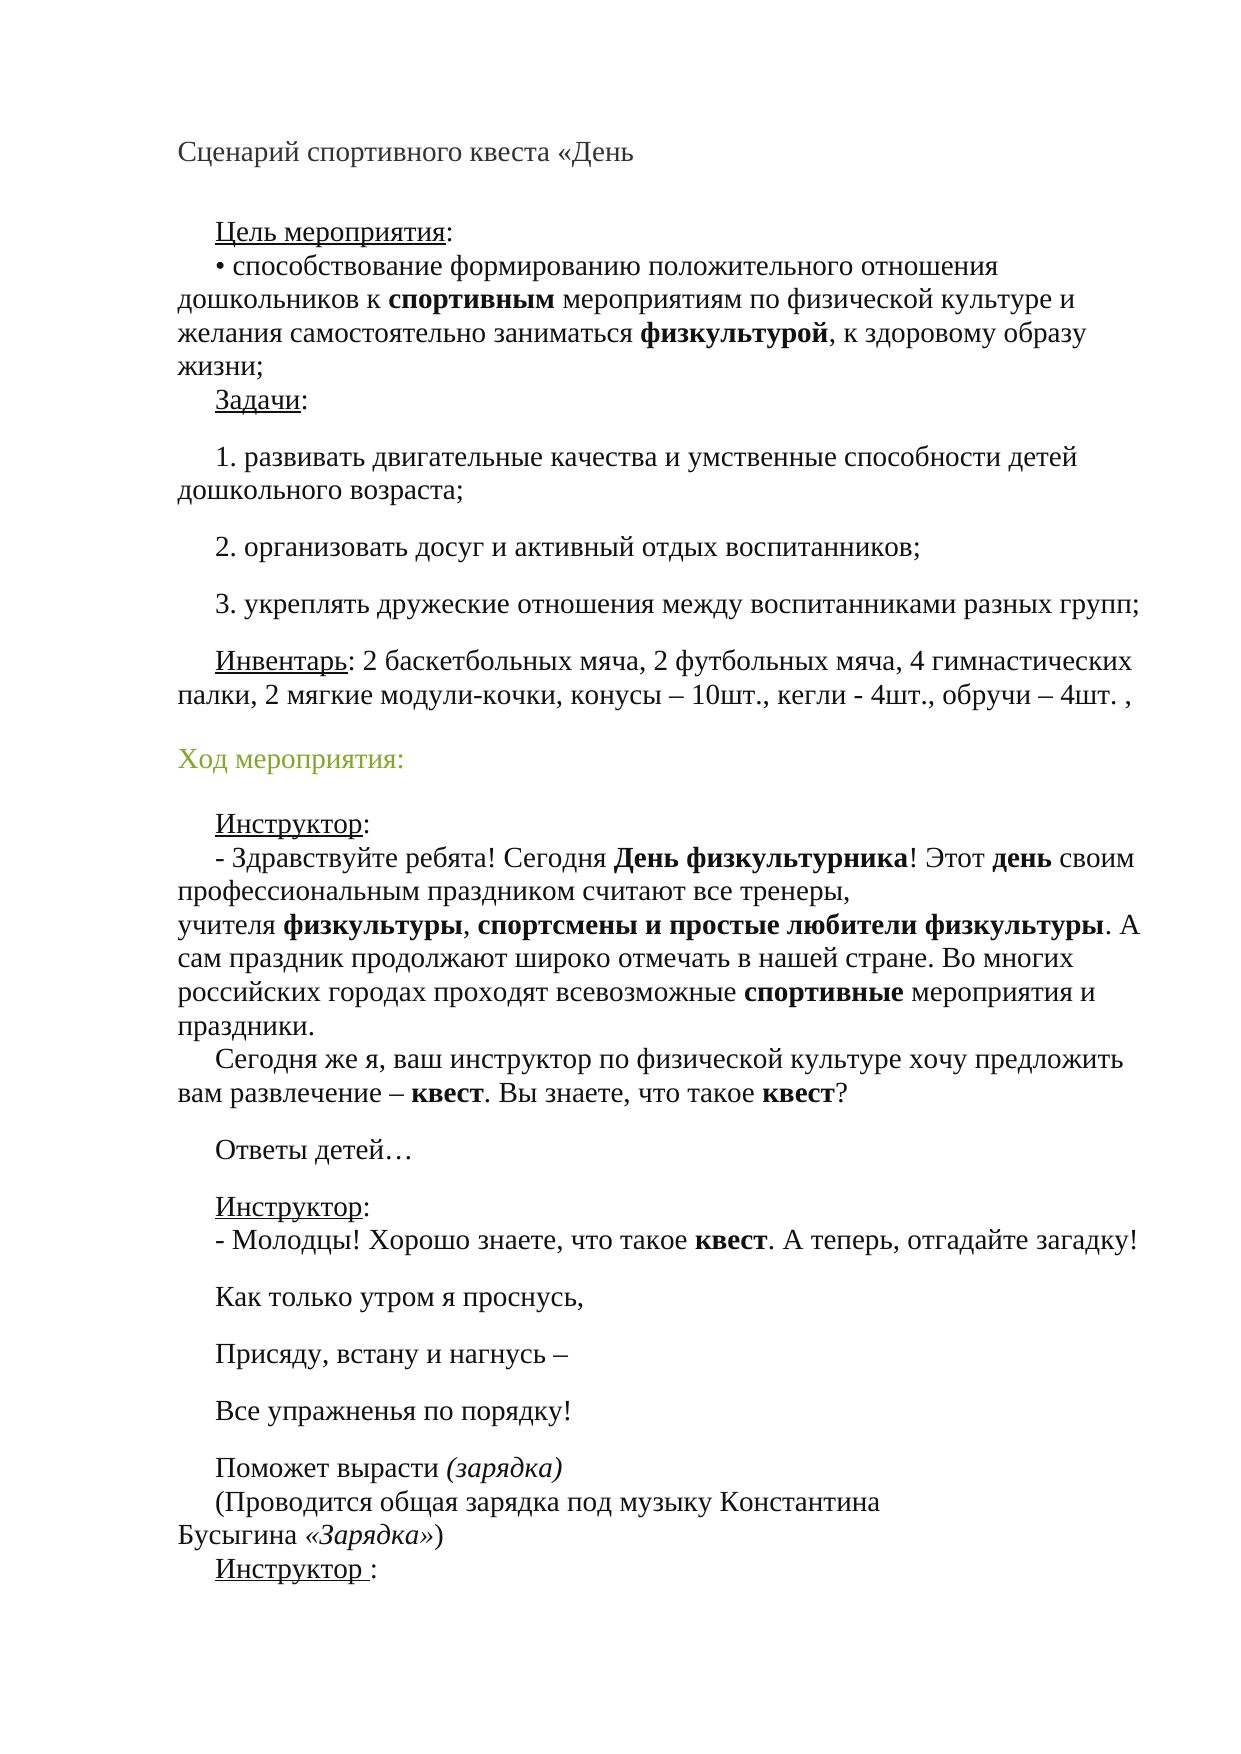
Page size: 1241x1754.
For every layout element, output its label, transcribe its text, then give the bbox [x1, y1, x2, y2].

text Все упражненья по порядку! [177, 1393, 1152, 1427]
text - Молодцы! Хорошо знаете, что такое квест. А теперь, отгадайте загадку! [177, 1222, 1152, 1256]
text Инвентарь: 2 баскетбольных мяча, 2 футбольных мяча, 4 гимнастических палки, 2 мягкие модули-кочки, конусы – 10шт., кегли - 4шт., обручи – 4шт. , [177, 643, 1152, 710]
text Ход мероприятия: [177, 742, 1152, 775]
text Присяду, встану и нагнусь – [177, 1336, 1152, 1370]
text - Здравствуйте ребята! Сегодня День физкультурника! Этот день своим профессиональным праздником считают все тренеры, учителя физкультуры, спортсмены и простые любители физкультуры. А сам праздник продолжают широко отмечать в нашей стране. Во многих российских городах проходят всевозможные спортивные мероприятия и праздники. [177, 840, 1152, 1041]
text Как только утром я проснусь, [177, 1279, 1152, 1313]
text (Проводится общая зарядка под музыку Константина Бусыгина «Зарядка») [177, 1484, 1152, 1551]
text 3. укреплять дружеские отношения между воспитанниками разных групп; [177, 586, 1152, 620]
text Ответы детей… [177, 1132, 1152, 1165]
text Сценарий спортивного квеста «День [177, 134, 1152, 167]
text Цель мероприятия: [177, 214, 1152, 248]
text Поможет вырасти (зарядка) [177, 1450, 1152, 1484]
text • способствование формированию положительного отношения дошкольников к спортивным мероприятиям по физической культуре и желания самостоятельно заниматься физкультурой, к здоровому образу жизни; [177, 248, 1152, 382]
text Инструктор: [177, 806, 1152, 840]
text Сегодня же я, ваш инструктор по физической культуре хочу предложить вам развлечение – квест. Вы знаете, что такое квест? [177, 1041, 1152, 1108]
text 1. развивать двигательные качества и умственные способности детей дошкольного возраста; [177, 439, 1152, 506]
text Инструктор: [177, 1189, 1152, 1222]
text 2. организовать досуг и активный отдых воспитанников; [177, 529, 1152, 563]
text Инструктор : [177, 1551, 1152, 1584]
text Задачи: [177, 382, 1152, 415]
